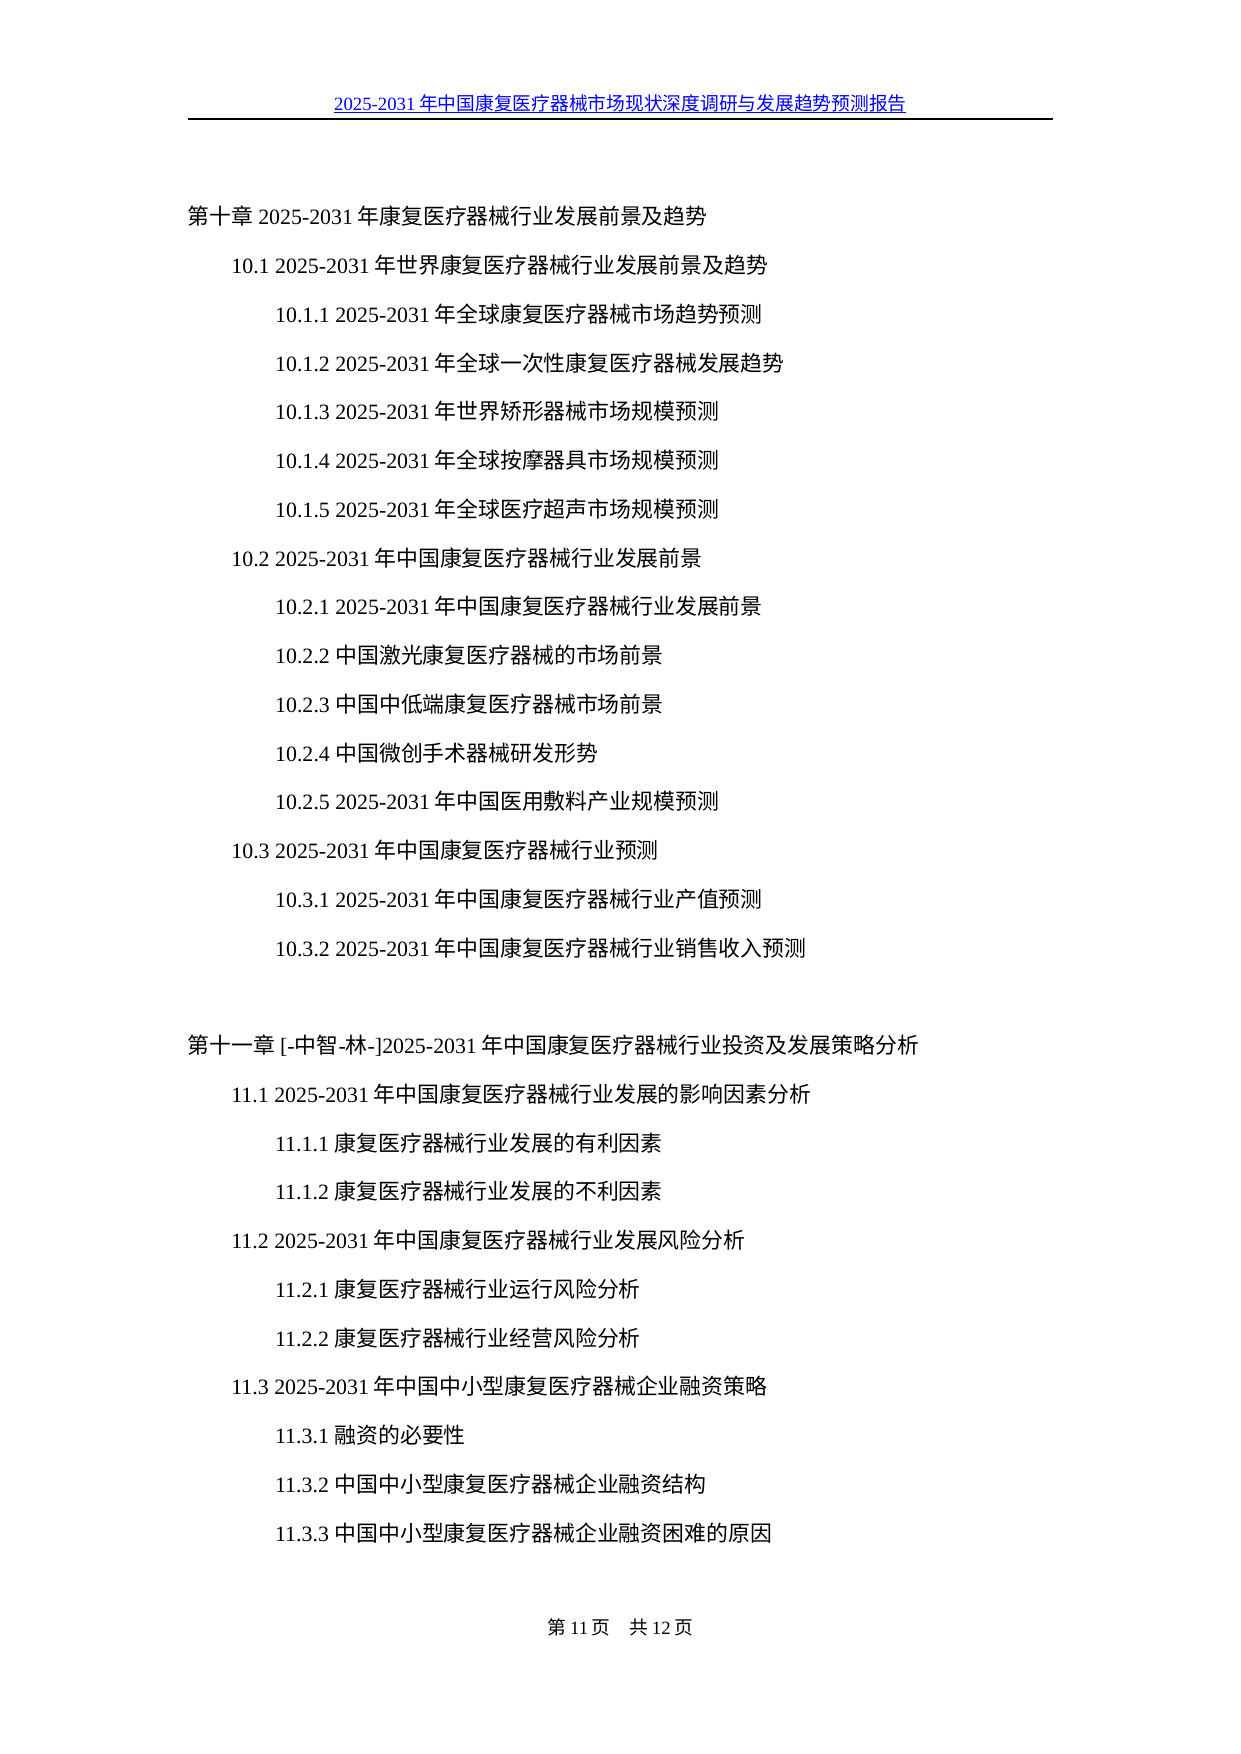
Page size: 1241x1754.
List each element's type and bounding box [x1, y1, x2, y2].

text [187, 150, 1053, 1548]
